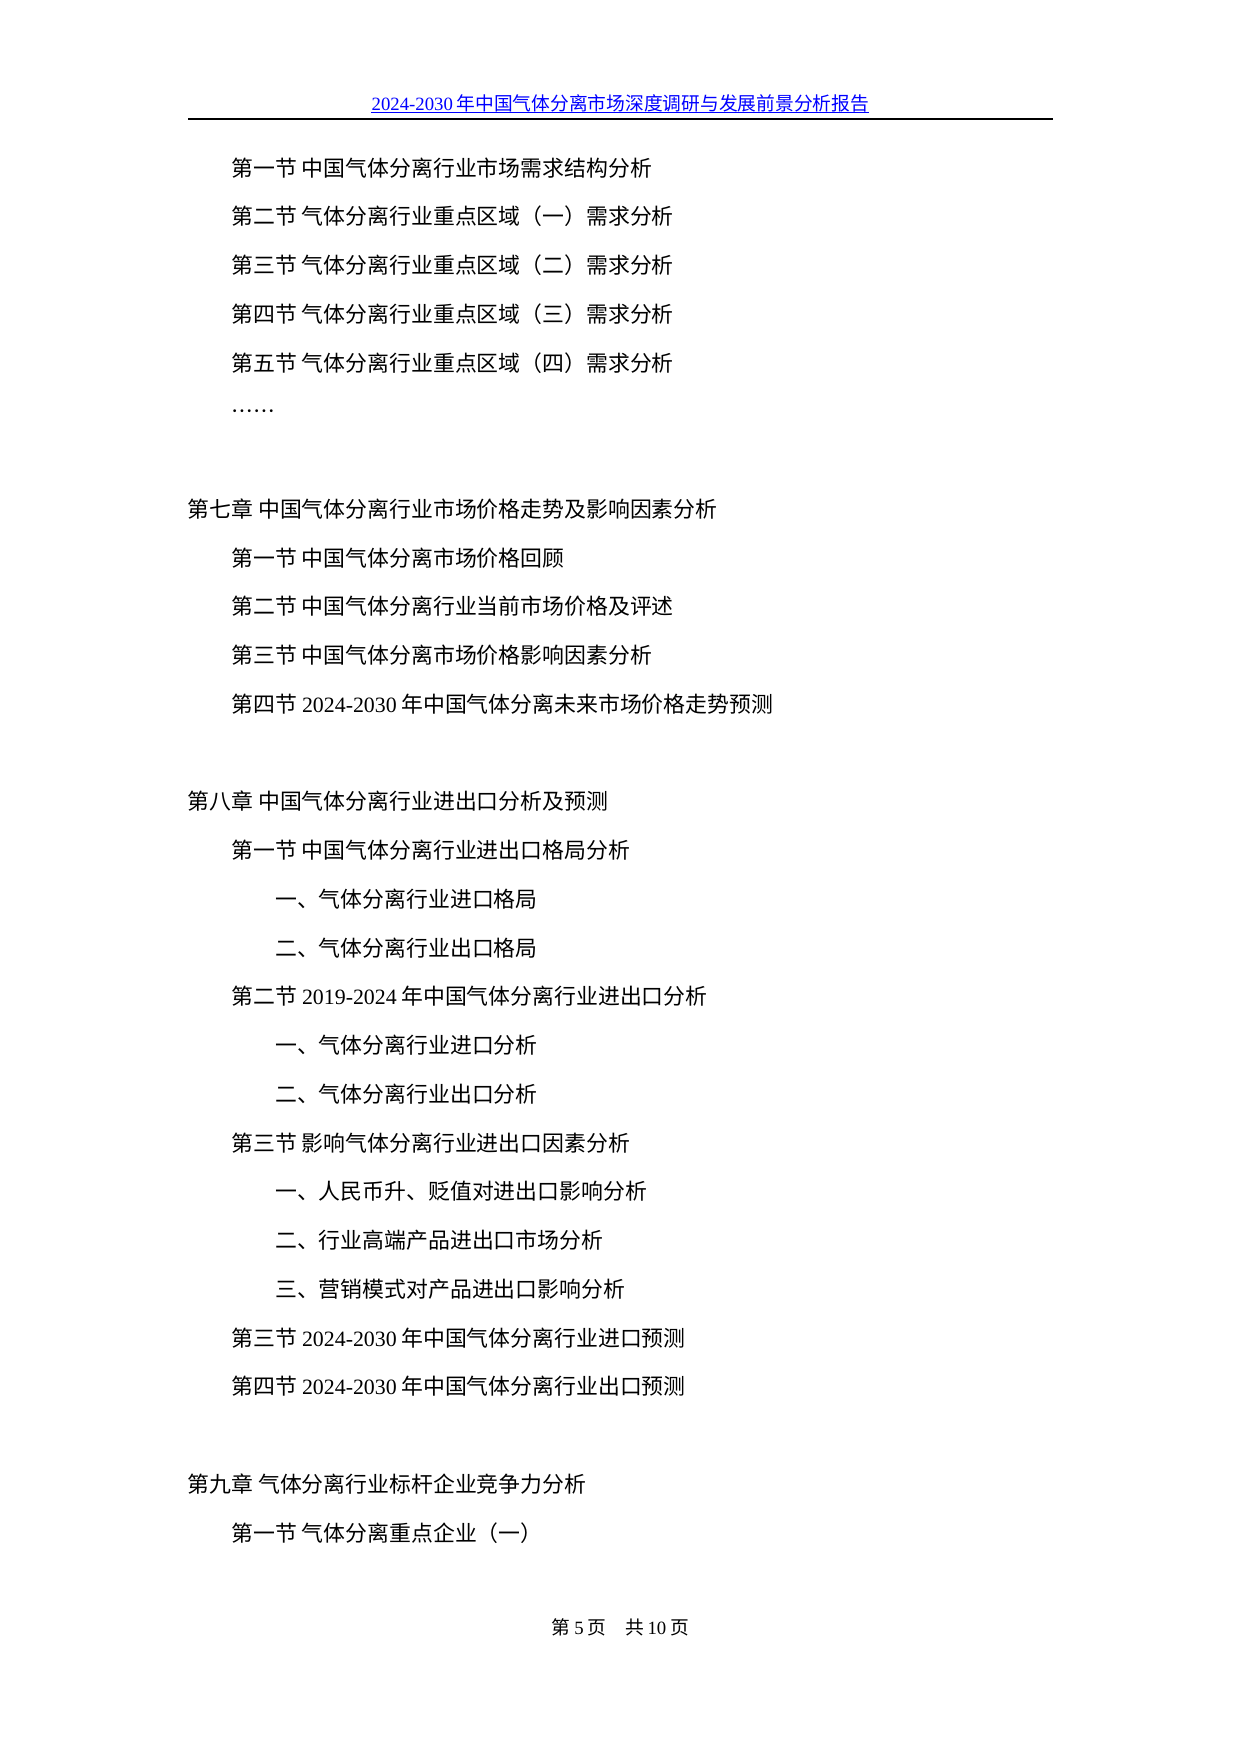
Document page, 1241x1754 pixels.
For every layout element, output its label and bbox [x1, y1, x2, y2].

text [187, 150, 1053, 1548]
